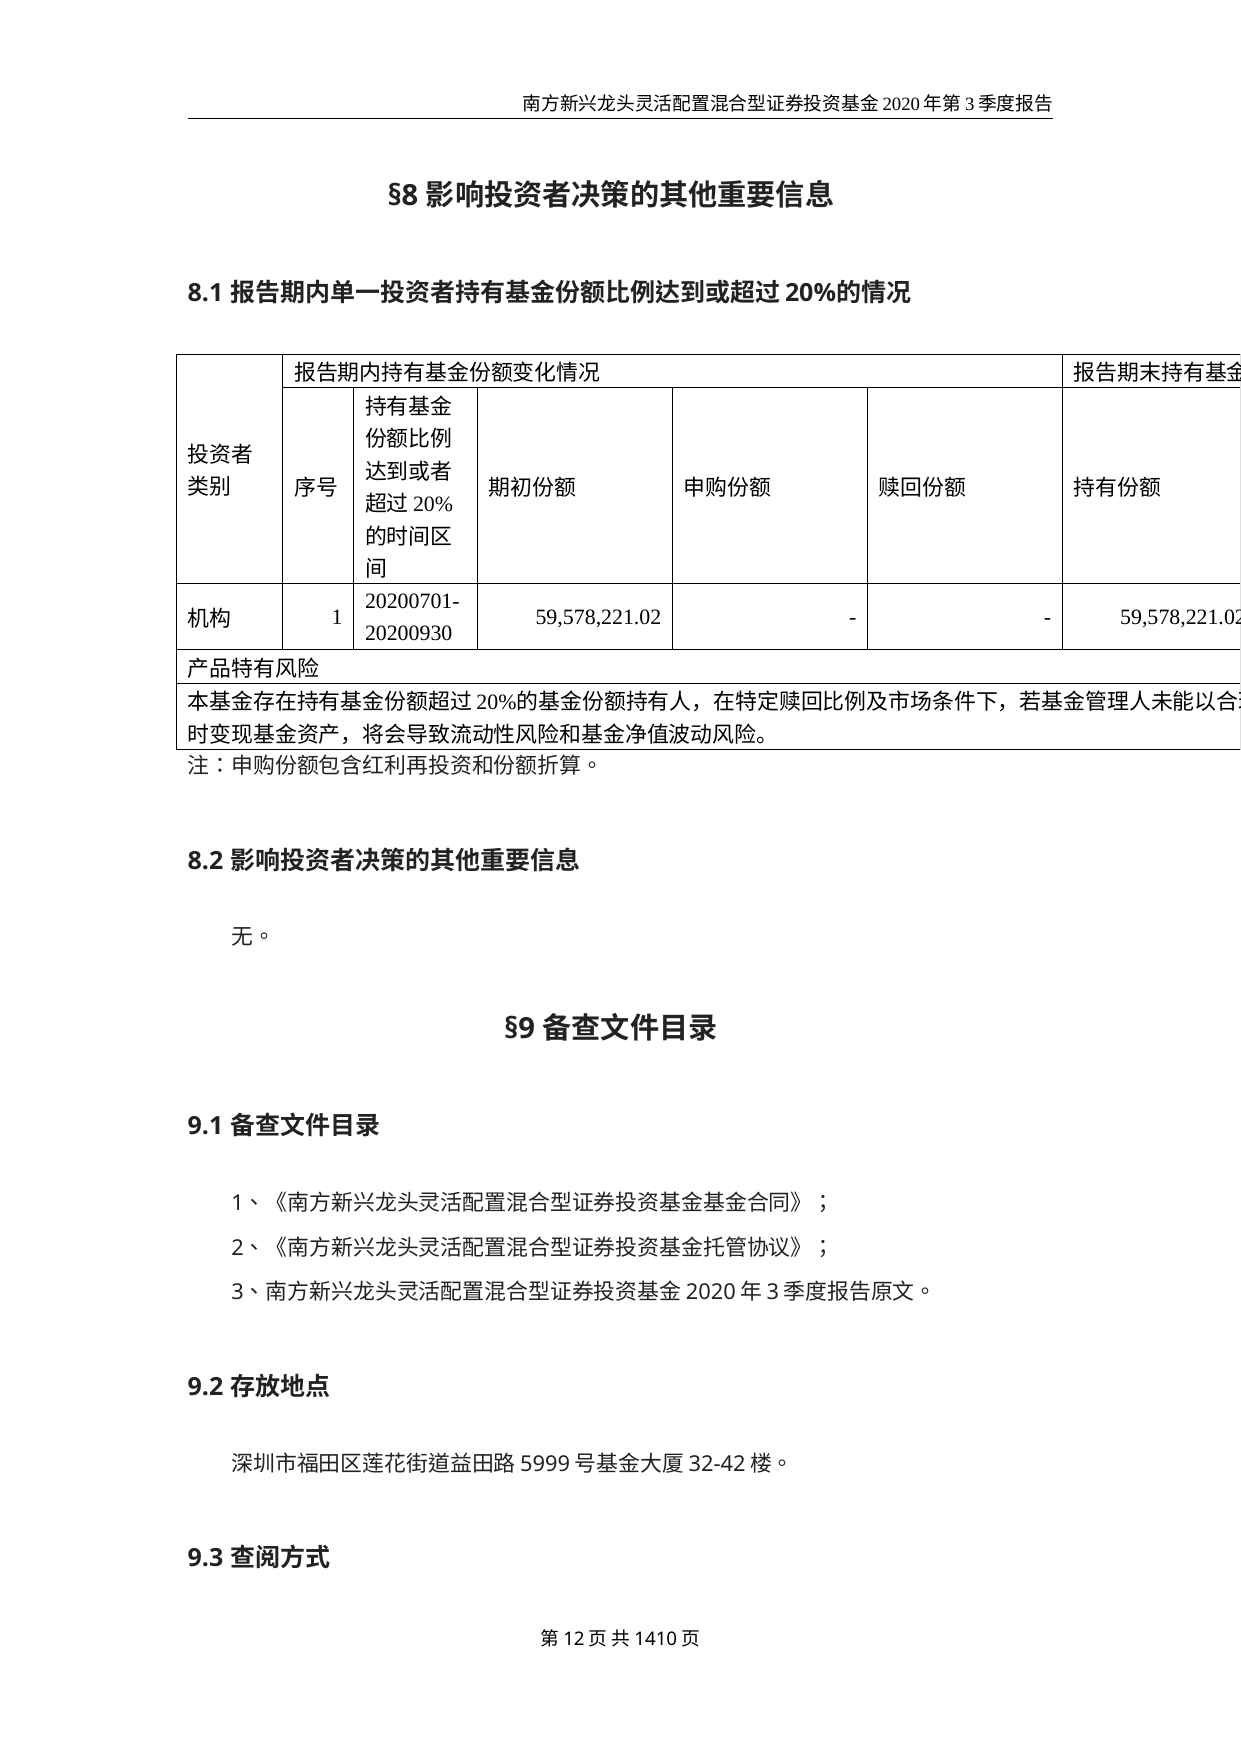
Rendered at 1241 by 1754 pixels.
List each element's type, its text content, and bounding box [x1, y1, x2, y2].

table_cell 持有份额 [1063, 388, 1240, 583]
text 1、《南方新兴龙头灵活配置混合型证券投资基金基金合同》； [187, 1187, 1053, 1217]
table_cell - [868, 584, 1062, 649]
text 备查文件目录 [187, 1093, 1053, 1158]
table_header 报告期末持有基金情况 [1063, 355, 1240, 387]
table_cell 59,578,221.02 [1063, 584, 1240, 649]
text 影响投资者决策的其他重要信息 [187, 162, 1053, 227]
text 2、《南方新兴龙头灵活配置混合型证券投资基金托管协议》； [187, 1231, 1053, 1261]
table_cell 赎回份额 [868, 388, 1062, 583]
text 查阅方式 [187, 1525, 1053, 1590]
table_cell 20200701-20200930 [354, 584, 477, 649]
table_cell 申购份额 [673, 388, 867, 583]
table_cell 产品特有风险 [177, 650, 1240, 683]
table_cell 1 [283, 584, 353, 649]
text 3、南方新兴龙头灵活配置混合型证券投资基金2020年3季度报告原文。 [187, 1276, 1053, 1306]
text 备查文件目录 [187, 995, 1053, 1060]
table_cell - [673, 584, 867, 649]
text 注：申购份额包含红利再投资和份额折算。 [187, 750, 1053, 780]
table_cell 序号 [283, 388, 353, 583]
text 无。 [187, 921, 1053, 951]
text 深圳市福田区莲花街道益田路5999号基金大厦32-42楼。 [187, 1447, 1053, 1477]
table_header 投资者类别 [177, 355, 282, 583]
table_header 报告期内持有基金份额变化情况 [283, 355, 1062, 387]
table_cell 期初份额 [478, 388, 672, 583]
table_cell 本基金存在持有基金份额超过20%的基金份额持有人，在特定赎回比例及市场条件下，若基金管理人未能以合理价格及时变现基金资产，将会导致流动性风险和基金净值波动风险。 [177, 684, 1240, 749]
text 存放地点 [187, 1353, 1053, 1418]
text 报告期内单一投资者持有基金份额比例达到或超过20%的情况 [187, 259, 1053, 324]
text 影响投资者决策的其他重要信息 [187, 827, 1053, 892]
table_cell 59,578,221.02 [478, 584, 672, 649]
table_cell 持有基金份额比例达到或者超过20%的时间区间 [354, 388, 477, 583]
table_cell 机构 [177, 584, 282, 649]
